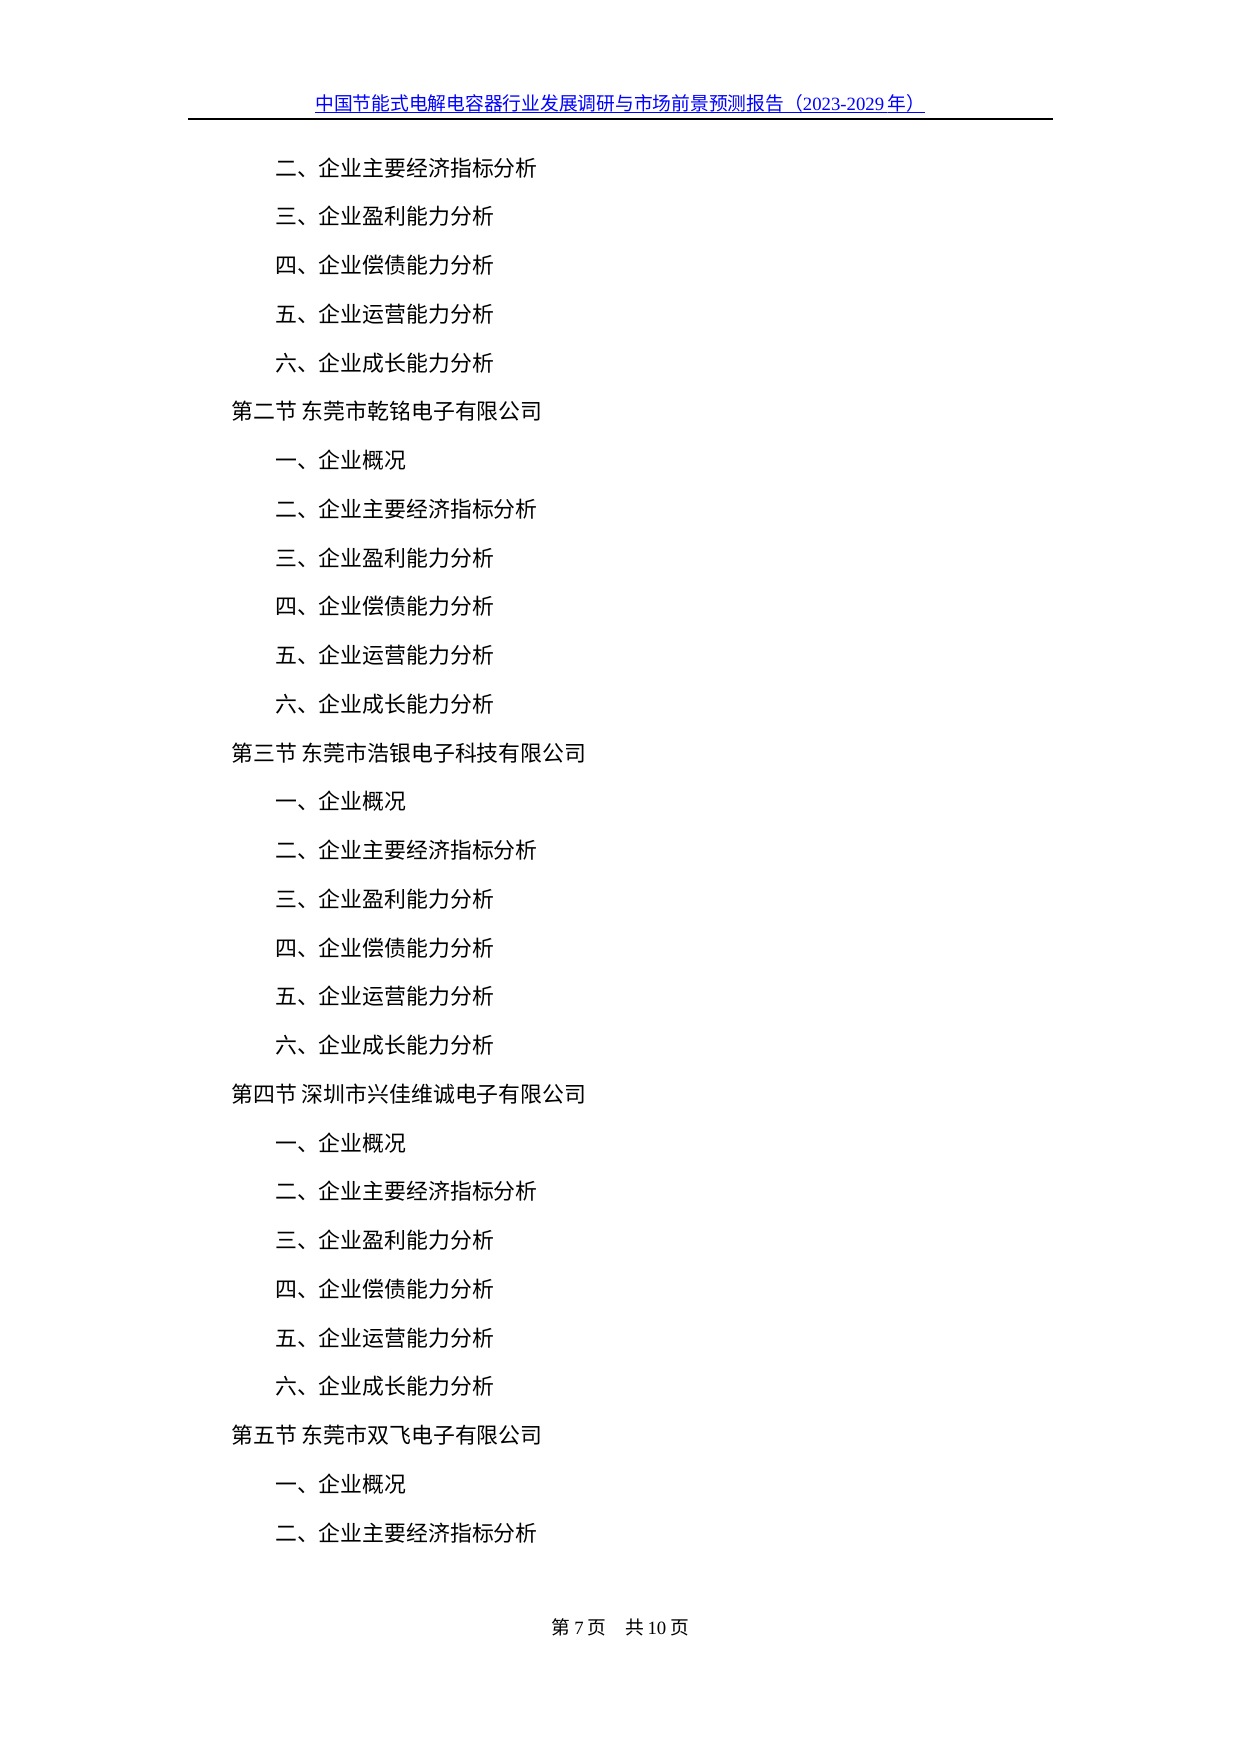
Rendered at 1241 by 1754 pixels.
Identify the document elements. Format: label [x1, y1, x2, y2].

text [187, 150, 1053, 1548]
